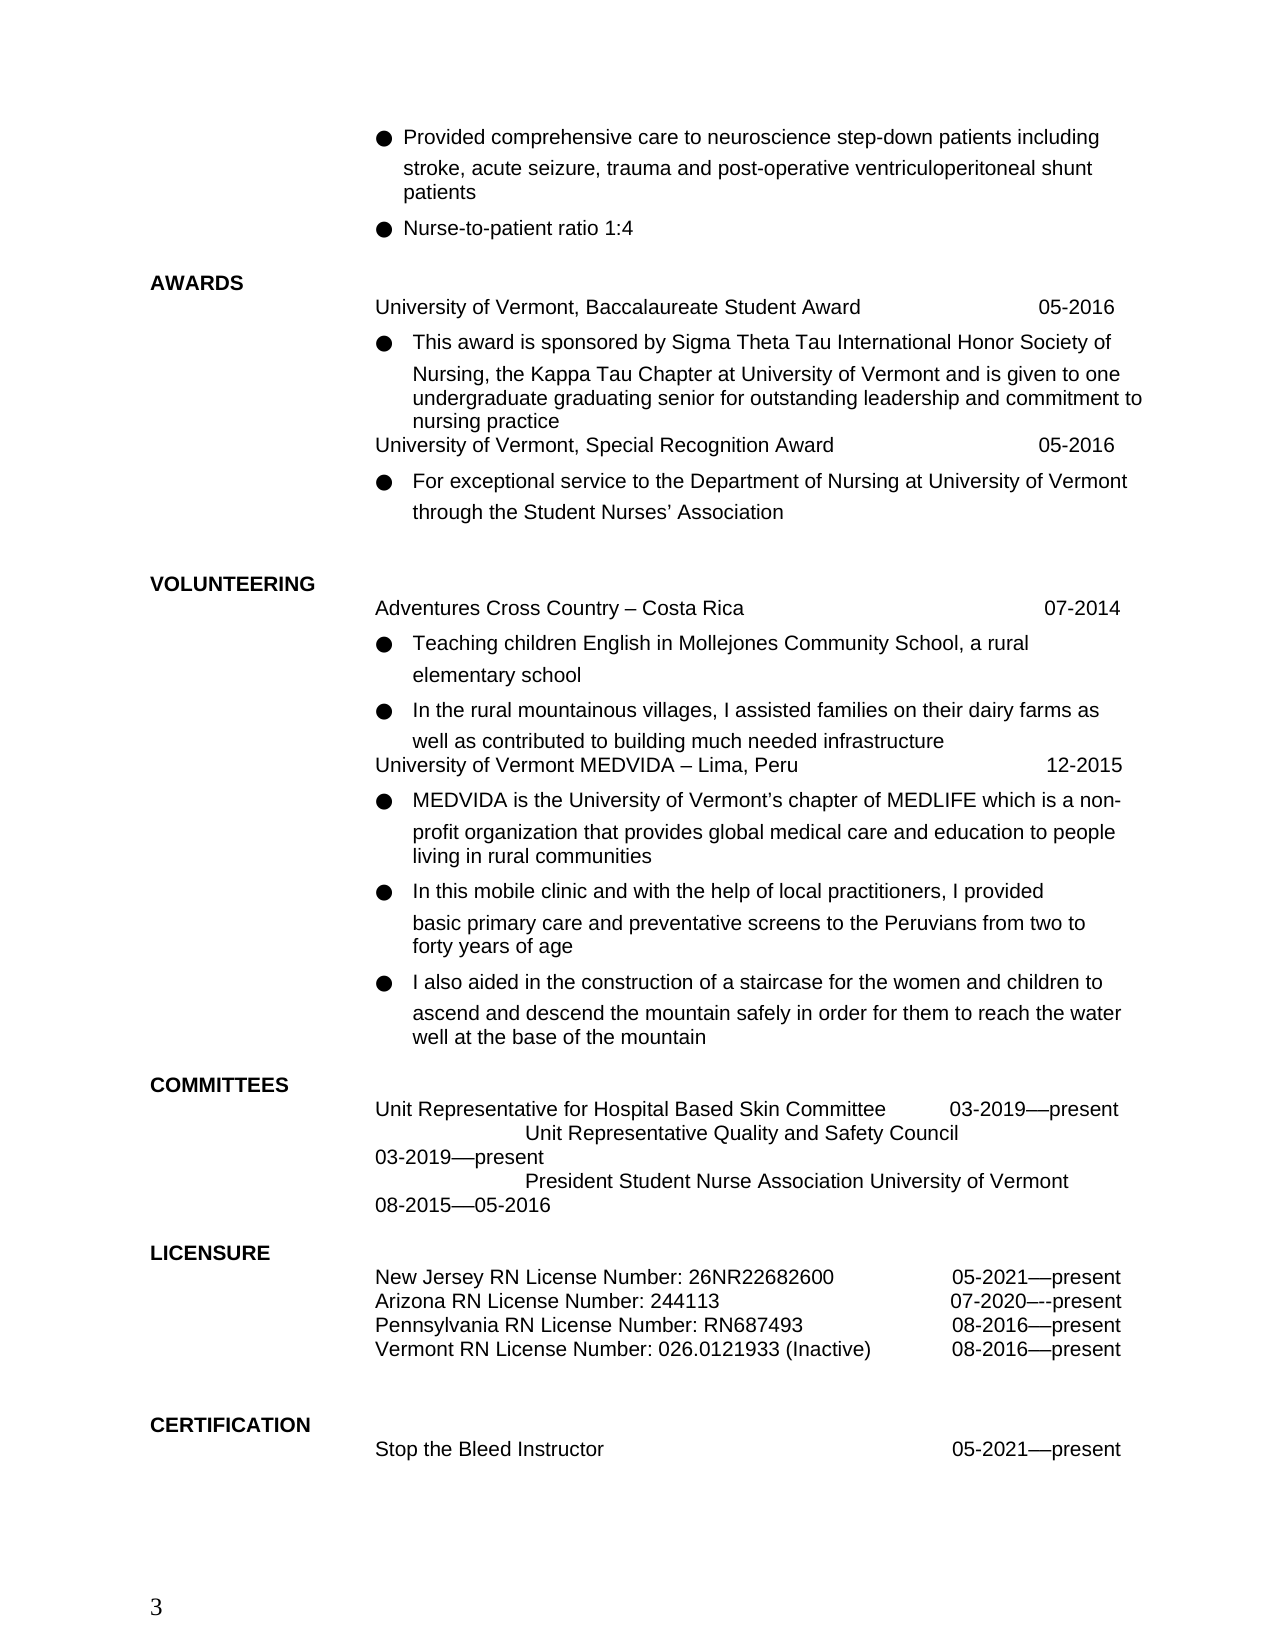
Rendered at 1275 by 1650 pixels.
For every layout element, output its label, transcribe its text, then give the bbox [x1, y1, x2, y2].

list For exceptional service to the Department of Nursing at University of Vermont through the Student Nurses’ Association [375, 457, 1162, 524]
text University of Vermont, Special Recognition Award 05-2016 [375, 433, 1125, 457]
text Pennsylvania RN License Number: RN687493 08-2016––present [300, 1312, 1125, 1336]
list Teaching children English in Mollejones Community School, a rural elementary school [375, 620, 1125, 686]
text University of Vermont, Baccalaureate Student Award 05-2016 [150, 295, 1125, 319]
list Nurse-to-patient ratio 1:4 [375, 204, 1134, 247]
list MEDVIDA is the University of Vermont’s chapter of MEDLIFE which is a non-profit organization that provides global medical care and education to people living in rural communities [375, 777, 1125, 868]
text Vermont RN License Number: 026.0121933 (Inactive) 08-2016––present [300, 1336, 1125, 1360]
text AWARDS [150, 271, 1162, 295]
text Arizona RN License Number: 244113 07-2020–--present [300, 1288, 1125, 1312]
list Provided comprehensive care to neuroscience step-down patients including stroke, acute seizure, trauma and post-operative ventriculoperitoneal shunt patients [375, 113, 1134, 204]
text Adventures Cross Country – Costa Rica 07-2014 [150, 596, 1125, 620]
text President Student Nurse Association University of Vermont 08-2015––05-2016 [150, 1169, 1125, 1217]
list This award is sponsored by Sigma Theta Tau International Honor Society of Nursing, the Kappa Tau Chapter at University of Vermont and is given to one undergraduate graduating senior for outstanding leadership and commitment to nursing practice [375, 319, 1162, 433]
text LICENSURE [150, 1241, 1125, 1264]
text COMMITTEES [150, 1073, 1125, 1097]
list In this mobile clinic and with the help of local practitioners, I provided basic primary care and preventative screens to the Peruvians from two to forty years of age [375, 868, 1125, 958]
list In the rural mountainous villages, I assisted families on their dairy farms as well as contributed to building much needed infrastructure [375, 686, 1125, 753]
text Unit Representative Quality and Safety Council 03-2019––present [150, 1121, 1125, 1169]
text University of Vermont MEDVIDA – Lima, Peru 12-2015 [150, 753, 1125, 777]
text Stop the Bleed Instructor 05-2021––present [300, 1437, 1125, 1461]
text New Jersey RN License Number: 26NR22682600 05-2021––present [300, 1264, 1125, 1288]
text VOLUNTEERING [150, 572, 1125, 596]
list I also aided in the construction of a staircase for the women and children to ascend and descend the mountain safely in order for them to reach the water well at the base of the mountain [375, 958, 1125, 1049]
text CERTIFICATION [150, 1413, 1125, 1437]
text Unit Representative for Hospital Based Skin Committee 03-2019––present [375, 1097, 1125, 1121]
